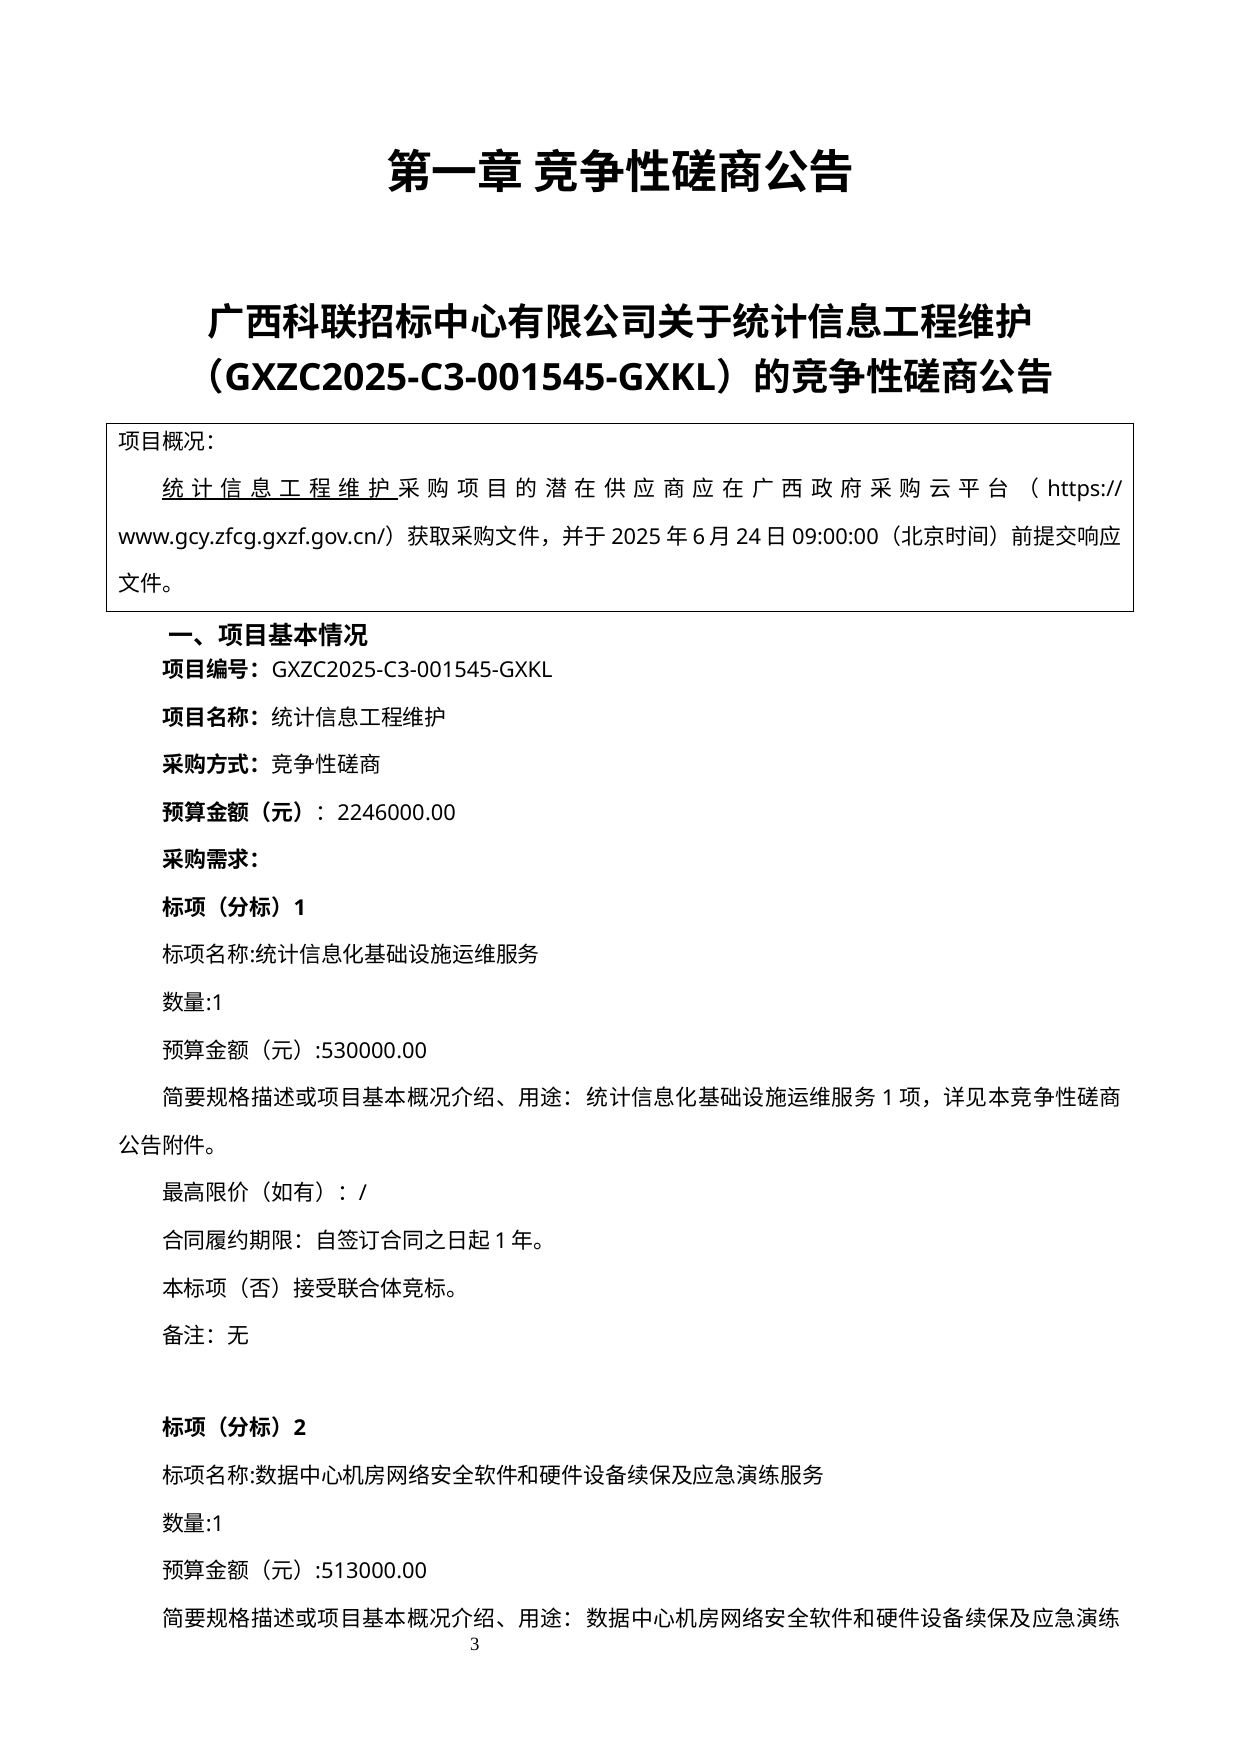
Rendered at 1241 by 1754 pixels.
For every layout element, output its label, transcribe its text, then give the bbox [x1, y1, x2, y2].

text 标项（分标）1 [118, 890, 1122, 922]
text 项目编号：GXZC2025-C3-001545-GXKL [118, 652, 1122, 684]
text 数量:1 [118, 1506, 1122, 1537]
text 采购方式：竞争性磋商 [118, 747, 1122, 779]
text 标项（分标）2 [118, 1410, 1122, 1442]
text 项目名称：统计信息工程维护 [118, 700, 1122, 731]
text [118, 1601, 1122, 1632]
text 备注：无 [118, 1318, 1122, 1350]
text 采购需求： [118, 842, 1122, 874]
text 预算金额（元）:530000.00 [118, 1033, 1122, 1064]
table_header 项目概况： 统计信息工程维护采购项目的潜在供应商应在广西政府采购云平台（https://www.gcy.zfcg.gxzf.gov.cn/）获取采购文件，并于2025年6月24日09:00:00（北京时间）前提交响应文件。 [107, 424, 1133, 611]
text 标项名称:统计信息化基础设施运维服务 [118, 937, 1122, 969]
text 标项名称:数据中心机房网络安全软件和硬件设备续保及应急演练服务 [118, 1458, 1122, 1490]
text 一、项目基本情况 [118, 612, 1122, 652]
text 本标项（否）接受联合体竞标。 [118, 1271, 1122, 1302]
text 预算金额（元）:513000.00 [118, 1553, 1122, 1585]
text 预算金额（元）：2246000.00 [118, 795, 1122, 827]
text 简要规格描述或项目基本概况介绍、用途：统计信息化基础设施运维服务1项，详见本竞争性磋商公告附件。 [118, 1080, 1122, 1159]
text 广西科联招标中心有限公司关于统计信息工程维护（GXZC2025-C3-001545-GXKL）的竞争性磋商公告 [118, 292, 1122, 401]
subtitle 第一章 竞争性磋商公告 [118, 156, 1122, 197]
text 数量:1 [118, 985, 1122, 1017]
text 最高限价（如有）：/ [118, 1175, 1122, 1207]
text 合同履约期限：自签订合同之日起1年。 [118, 1223, 1122, 1255]
